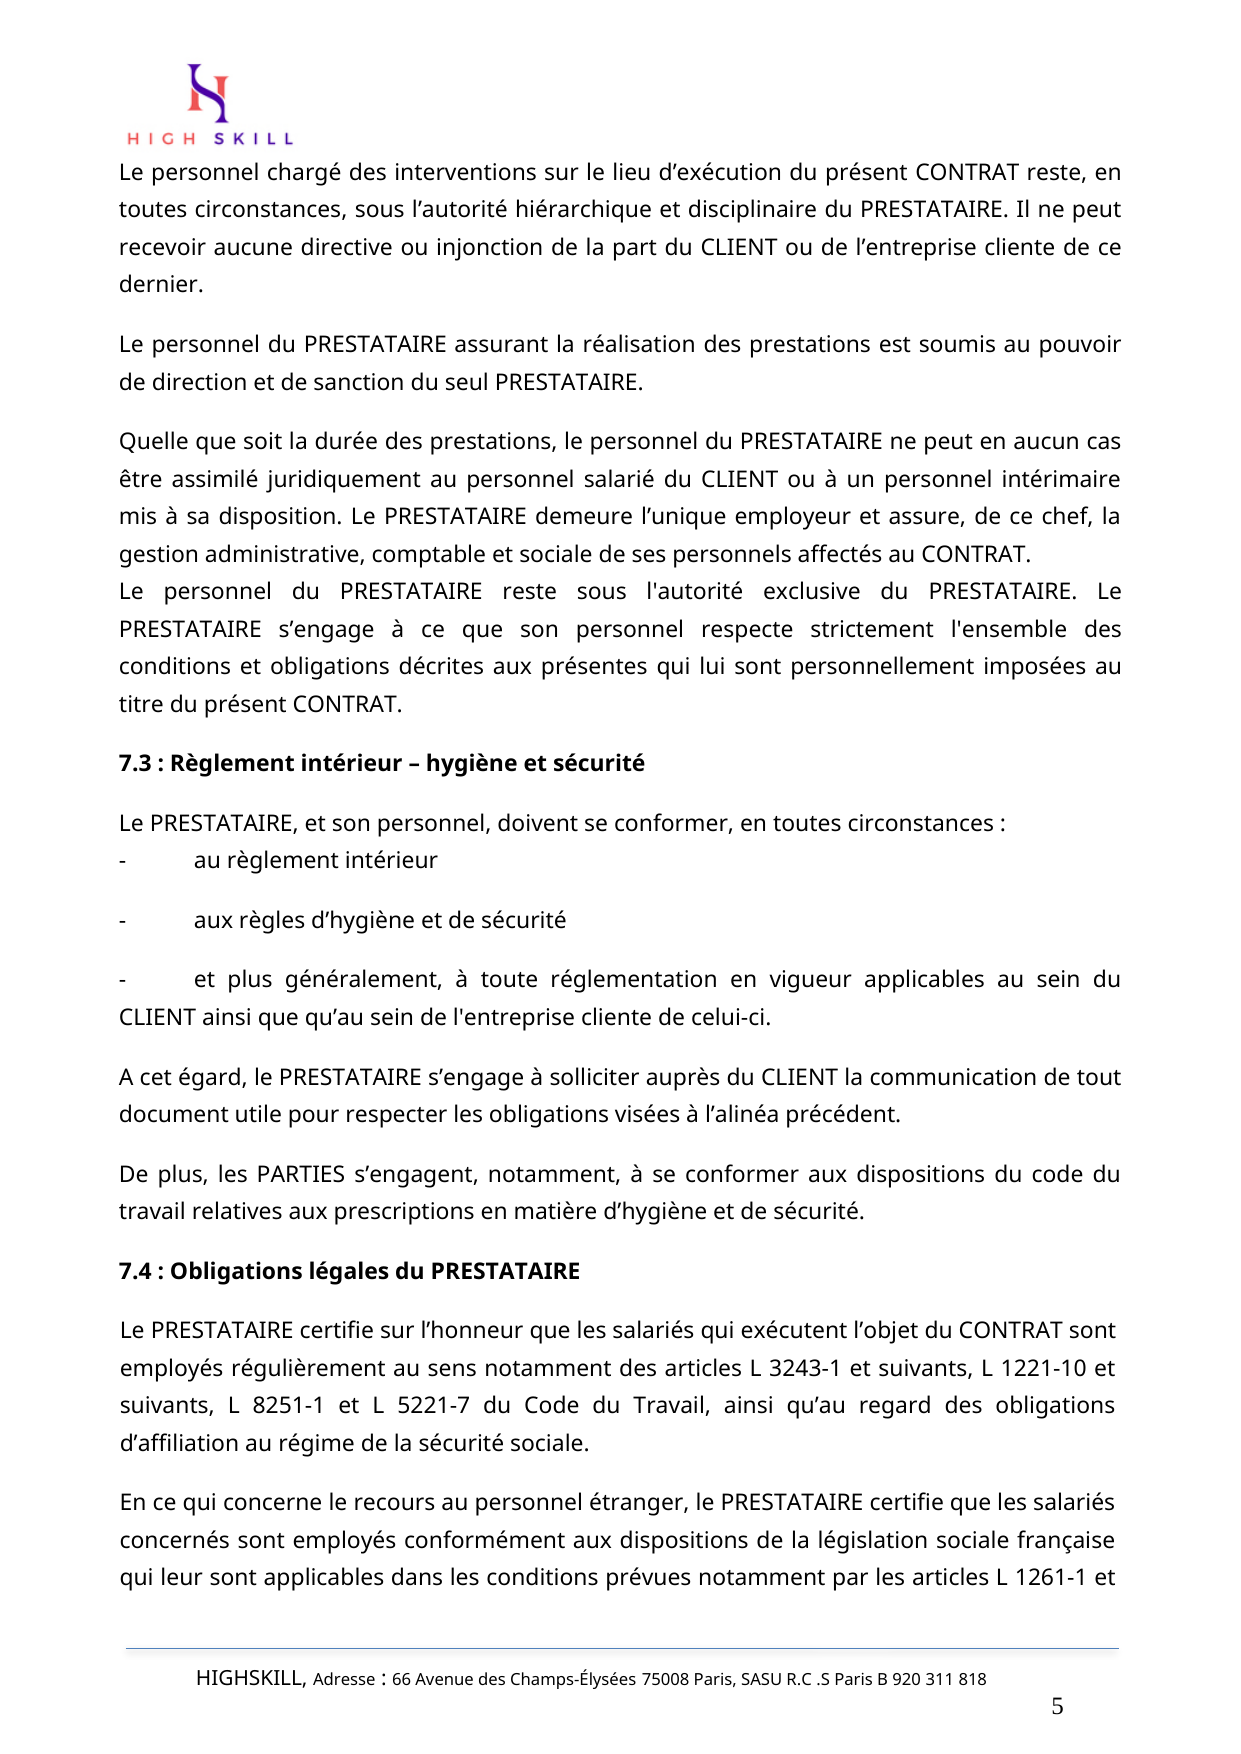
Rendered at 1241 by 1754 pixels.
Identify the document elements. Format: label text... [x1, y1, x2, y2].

list et plus généralement, à toute réglementation en vigueur applicables au sein du CLIENT ainsi que qu’au sein de l'entreprise cliente de celui-ci. [119, 963, 1123, 1032]
text Le personnel du PRESTATAIRE assurant la réalisation des prestations est soumis au pouvoir de direction et de sanction du seul PRESTATAIRE. [119, 328, 1123, 397]
list aux règles d’hygiène et de sécurité [119, 904, 1123, 935]
text 7.4 : Obligations légales du PRESTATAIRE [119, 1254, 1123, 1286]
list au règlement intérieur [119, 844, 1123, 875]
text De plus, les PARTIES s’engagent, notamment, à se conformer aux dispositions du code du travail relatives aux prescriptions en matière d’hygiène et de sécurité. [119, 1157, 1123, 1226]
text 7.3 : Règlement intérieur – hygiène et sécurité [119, 747, 1123, 778]
text Le PRESTATAIRE, et son personnel, doivent se conformer, en toutes circonstances : [119, 807, 1123, 838]
text A cet égard, le PRESTATAIRE s’engage à solliciter auprès du CLIENT la communication de tout document utile pour respecter les obligations visées à l’alinéa précédent. [119, 1060, 1123, 1129]
text Le personnel chargé des interventions sur le lieu d’exécution du présent CONTRAT reste, en toutes circonstances, sous l’autorité hiérarchique et disciplinaire du PRESTATAIRE. Il ne peut recevoir aucune directive ou injonction de la part du CLIENT ou de l’entreprise cliente de ce dernier. [119, 156, 1123, 299]
text Le personnel du PRESTATAIRE reste sous l'autorité exclusive du PRESTATAIRE. Le PRESTATAIRE s’engage à ce que son personnel respecte strictement l'ensemble des conditions et obligations décrites aux présentes qui lui sont personnellement imposées au titre du présent CONTRAT. [119, 575, 1123, 719]
text Quelle que soit la durée des prestations, le personnel du PRESTATAIRE ne peut en aucun cas être assimilé juridiquement au personnel salarié du CLIENT ou à un personnel intérimaire mis à sa disposition. Le PRESTATAIRE demeure l’unique employeur et assure, de ce chef, la gestion administrative, comptable et sociale de ses personnels affectés au CONTRAT. [119, 425, 1123, 569]
text Le PRESTATAIRE certifie sur l’honneur que les salariés qui exécutent l’objet du CONTRAT sont employés régulièrement au sens notamment des articles L 3243-1 et suivants, L 1221-10 et suivants, L 8251-1 et L 5221-7 du Code du Travail, ainsi qu’au regard des obligations d’affiliation au régime de la sécurité sociale. [119, 1314, 1117, 1458]
picture [118, 57, 305, 156]
